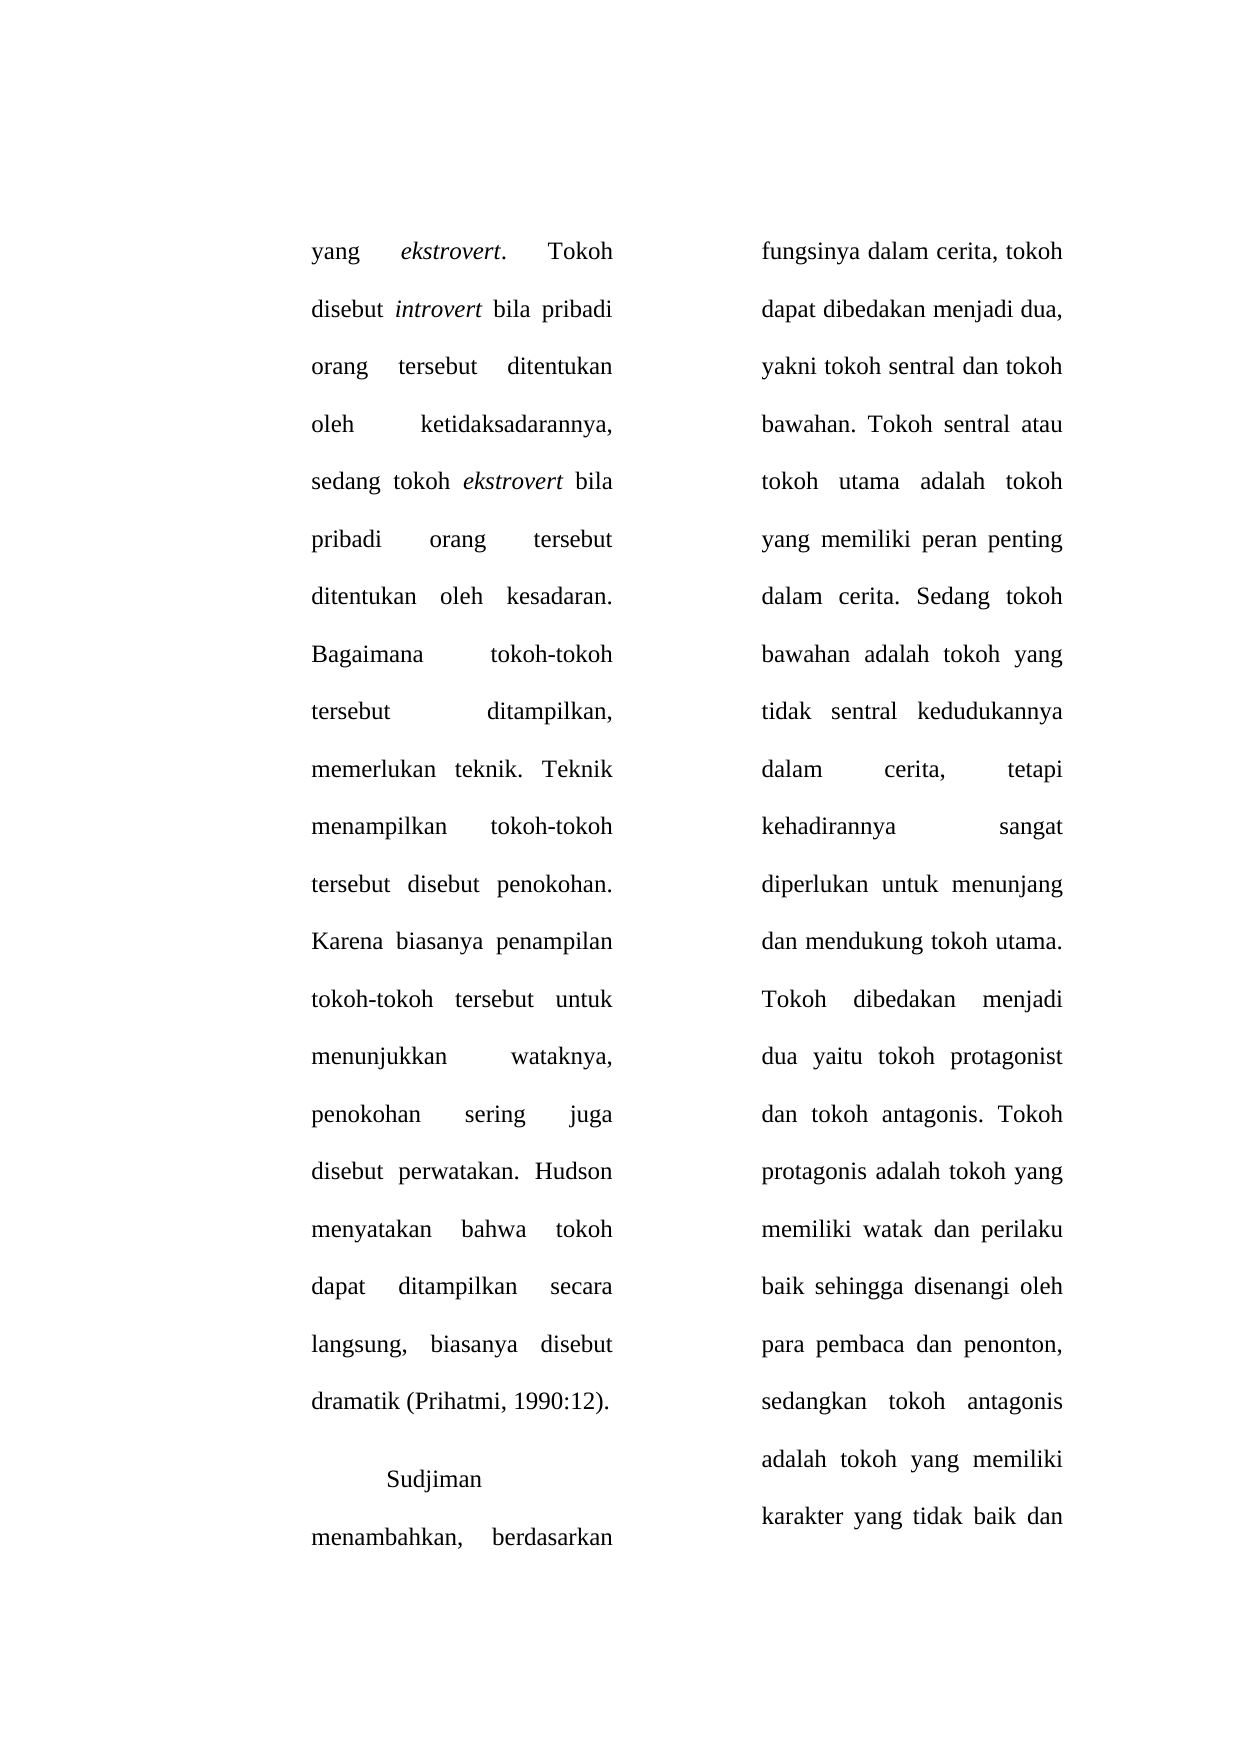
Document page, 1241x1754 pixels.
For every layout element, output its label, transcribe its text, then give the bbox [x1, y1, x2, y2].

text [311, 1464, 613, 1551]
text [311, 236, 613, 1415]
